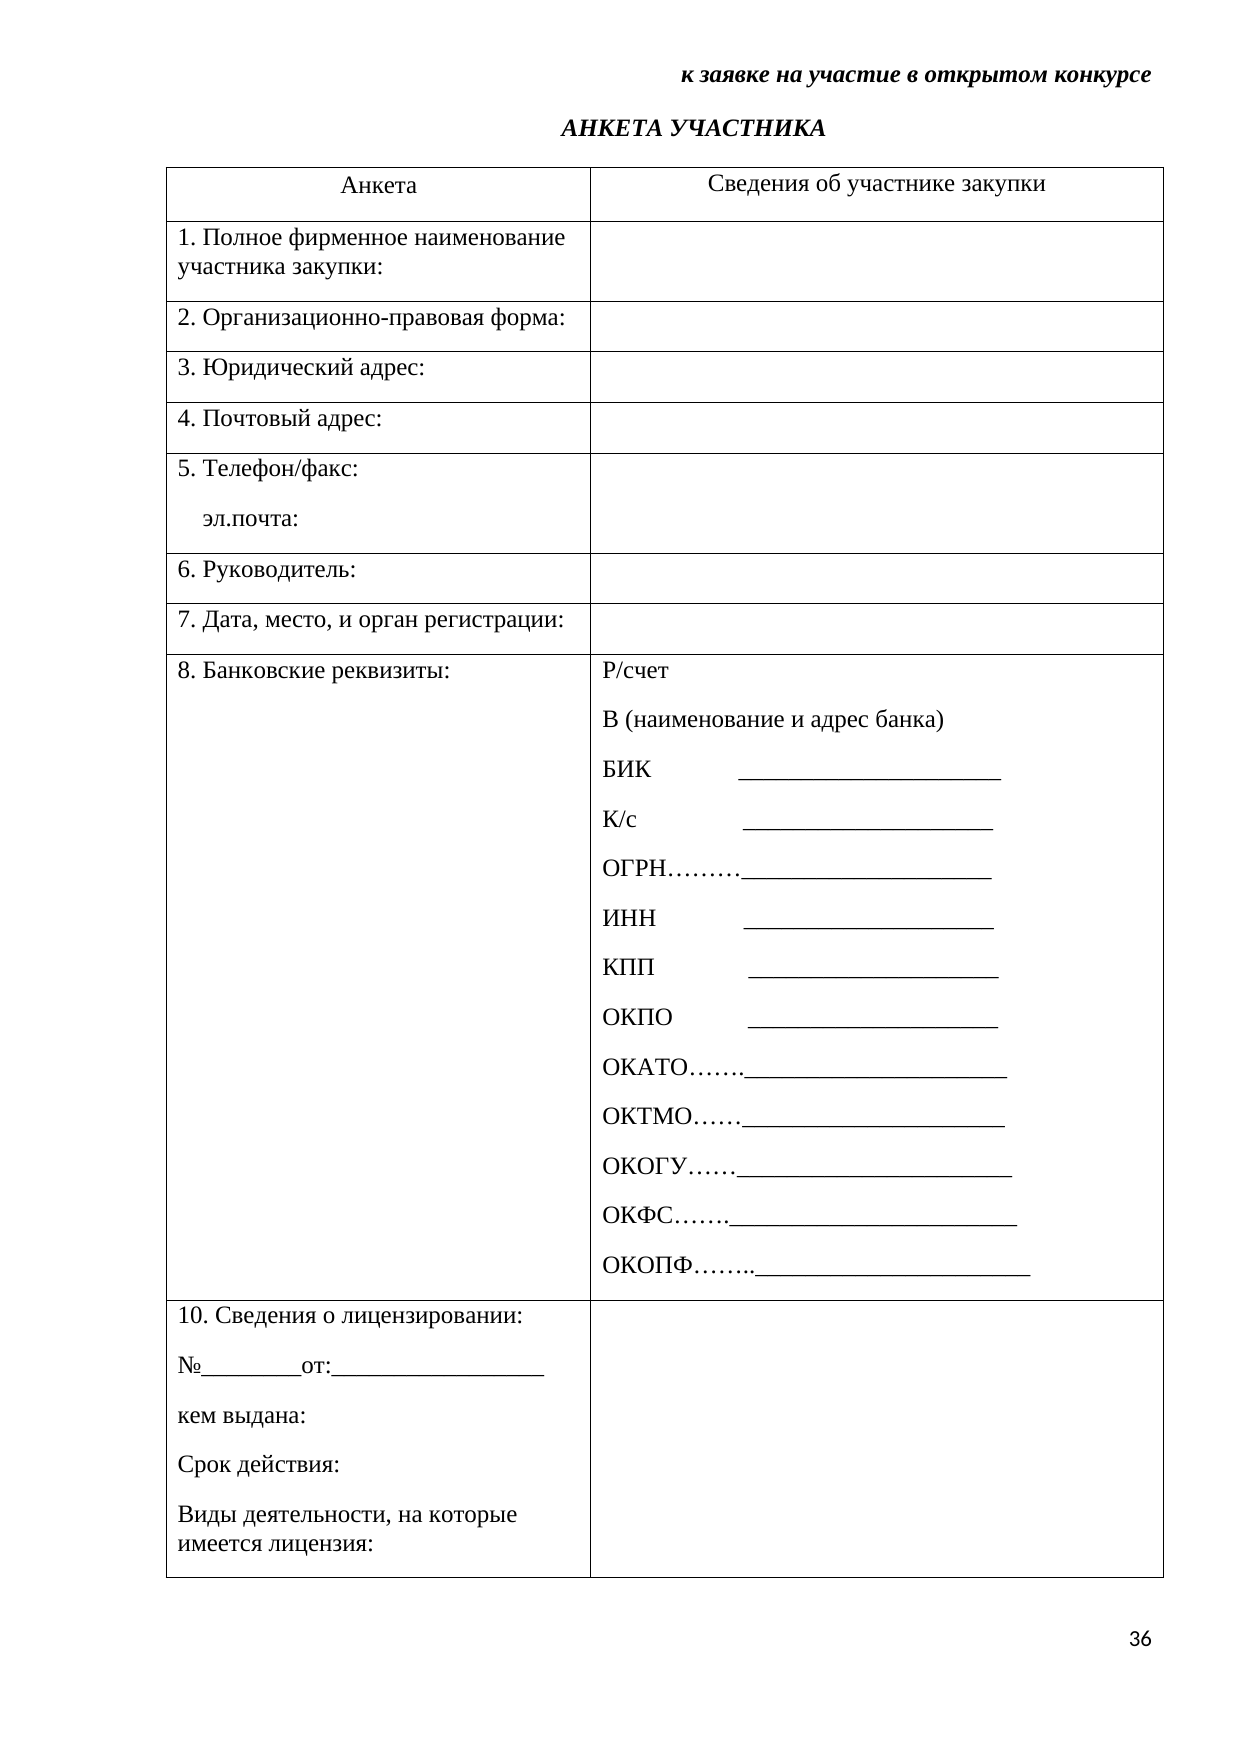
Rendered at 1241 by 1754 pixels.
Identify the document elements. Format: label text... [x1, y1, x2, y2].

table_cell 5. Телефон/факс: эл.почта: [167, 454, 590, 553]
table_cell 8. Банковские реквизиты: [167, 655, 590, 1299]
table_cell [591, 454, 1163, 553]
table_cell [591, 1301, 1163, 1577]
table_header Анкета [167, 168, 590, 221]
table_cell [591, 403, 1163, 452]
table_cell [591, 554, 1163, 603]
table_cell 4. Почтовый адрес: [167, 403, 590, 452]
table_cell [591, 222, 1163, 301]
table_cell 2. Организационно-правовая форма: [167, 302, 590, 351]
table_cell Р/счет В (наименование и адрес банка) БИК _____________________ К/с ____________________ ОГРН………____________________ ИНН ____________________ КПП ____________________ ОКПО ____________________ ОКАТО……._____________________ ОКТМО……_____________________ ОКОГУ……______________________ ОКФС……._______________________ ОКОПФ……..______________________ [591, 655, 1163, 1299]
table_cell 1. Полное фирменное наименование участника закупки: [167, 222, 590, 301]
table_cell [591, 604, 1163, 654]
table_cell 10. Сведения о лицензировании: №________от:_________________ кем выдана: Срок действия: Виды деятельности, на которые имеется лицензия: [167, 1301, 590, 1577]
text АНКЕТА УЧАСТНИКА [177, 113, 1152, 142]
table_cell [591, 352, 1163, 402]
table_cell 6. Руководитель: [167, 554, 590, 603]
text к заявке на участие в открытом конкурсе [177, 59, 1152, 88]
table_header Сведения об участнике закупки [591, 168, 1163, 221]
table_cell [591, 302, 1163, 351]
table_cell 7. Дата, место, и орган регистрации: [167, 604, 590, 654]
table_cell 3. Юридический адрес: [167, 352, 590, 402]
